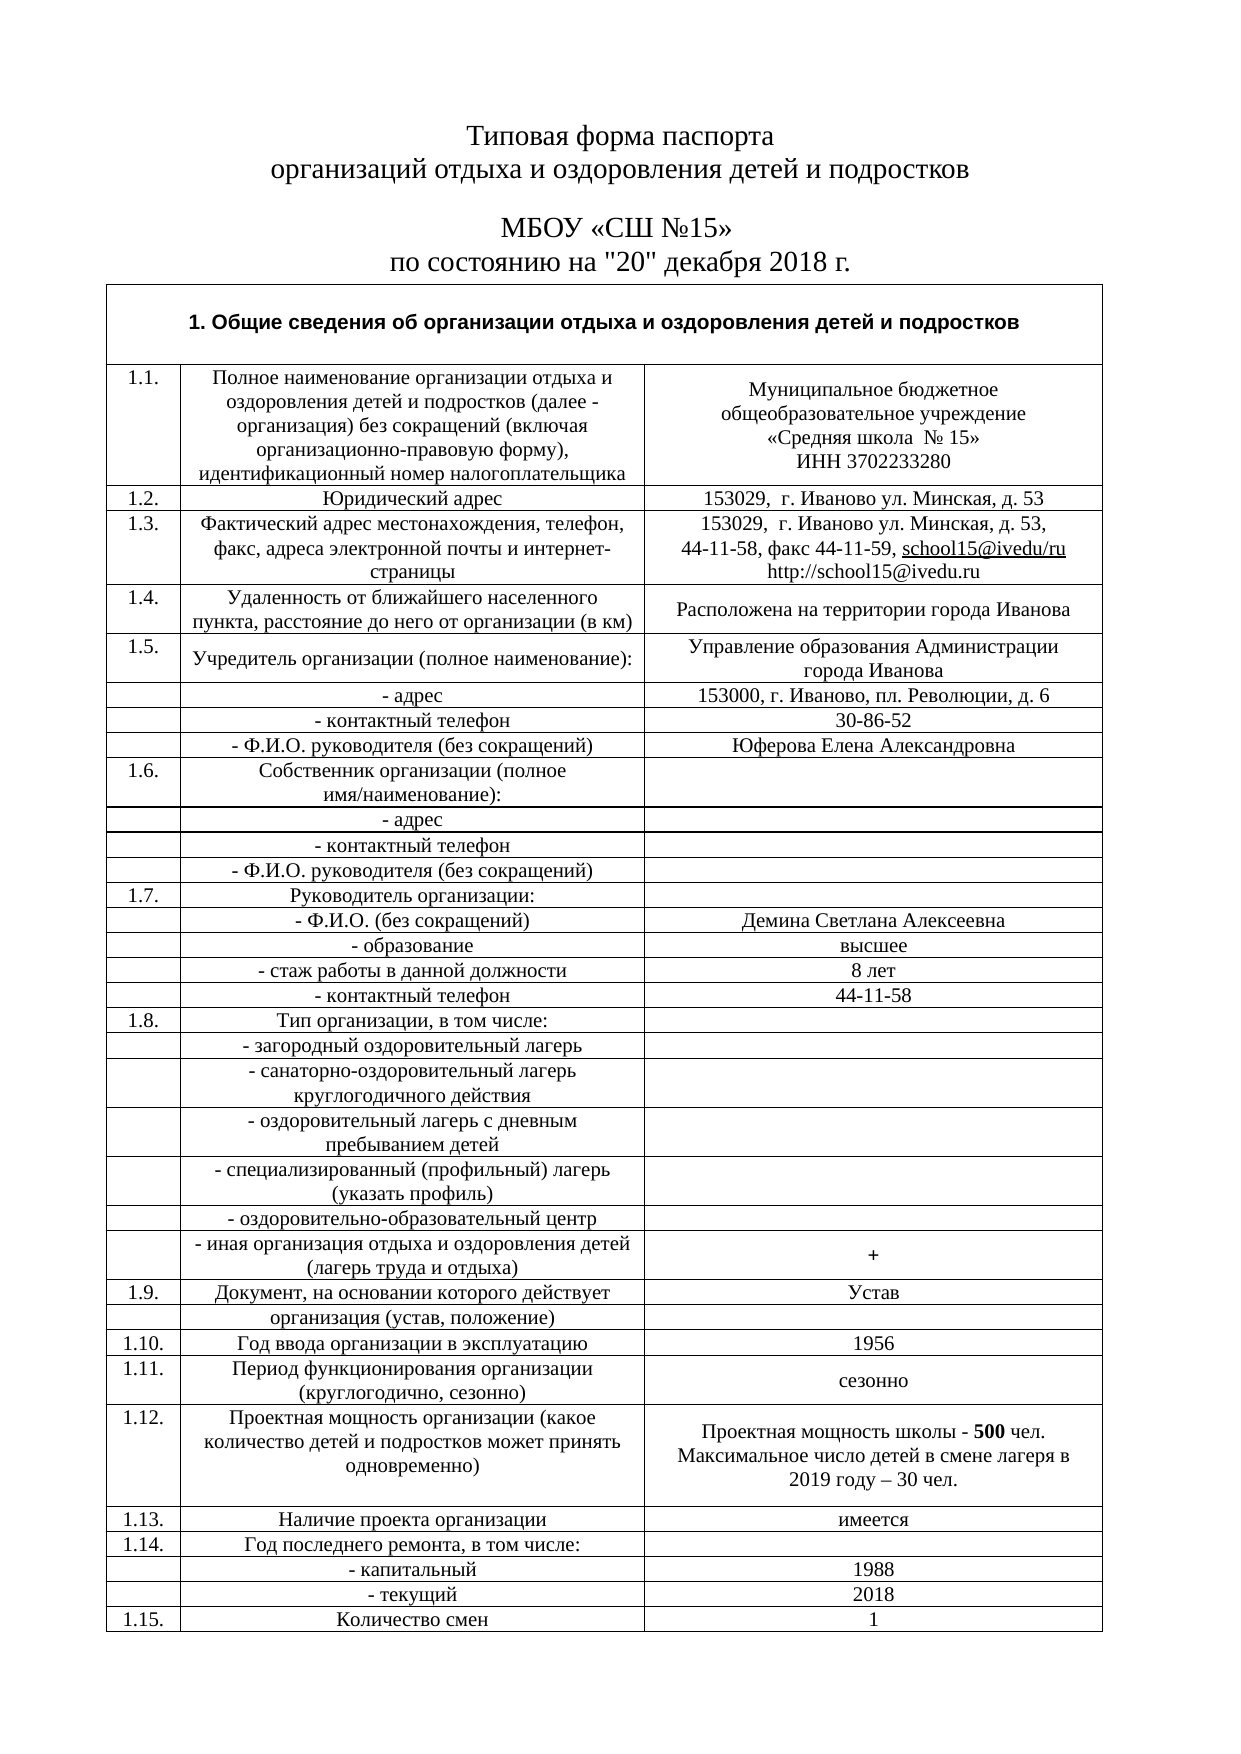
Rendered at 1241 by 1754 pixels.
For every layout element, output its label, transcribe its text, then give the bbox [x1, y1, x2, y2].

table_cell сезонно [645, 1356, 1102, 1404]
table_cell Руководитель организации: [181, 883, 644, 907]
table_cell [645, 1108, 1102, 1156]
table_cell - стаж работы в данной должности [181, 958, 644, 982]
table_cell [645, 833, 1102, 857]
table_cell Учредитель организации (полное наименование): [181, 634, 644, 682]
table_cell 1.2. [107, 486, 180, 510]
table_cell 1.5. [107, 634, 180, 682]
table_cell [107, 858, 180, 882]
table_cell Расположена на территории города Иванова [645, 585, 1102, 633]
table_cell 1956 [645, 1330, 1102, 1354]
table_cell [107, 933, 180, 957]
table_cell [107, 1557, 180, 1581]
table_cell Наличие проекта организации [181, 1507, 644, 1531]
table_cell Устав [645, 1280, 1102, 1304]
table_cell 1.1. [107, 365, 180, 485]
table_cell - адрес [181, 808, 644, 831]
table_cell - Ф.И.О. руководителя (без сокращений) [181, 858, 644, 882]
table_cell 8 лет [645, 958, 1102, 982]
table_cell [107, 1108, 180, 1156]
table_cell [107, 983, 180, 1007]
table_cell - специализированный (профильный) лагерь (указать профиль) [181, 1157, 644, 1205]
table_cell - санаторно-оздоровительный лагерь круглогодичного действия [181, 1059, 644, 1107]
table_cell [645, 858, 1102, 882]
table_cell - контактный телефон [181, 833, 644, 857]
table_cell 1.3. [107, 511, 180, 583]
table_cell - адрес [181, 683, 644, 707]
table_cell Год последнего ремонта, в том числе: [181, 1532, 644, 1556]
text Типовая форма паспорта организаций отдыха и оздоровления детей и подростков [118, 118, 1122, 185]
table_cell [107, 708, 180, 732]
table_cell Тип организации, в том числе: [181, 1008, 644, 1032]
table_cell [645, 758, 1102, 806]
table_cell Собственник организации (полное имя/наименование): [181, 758, 644, 806]
table_cell [645, 1206, 1102, 1230]
table_cell [645, 883, 1102, 907]
table_cell 1.12. [107, 1405, 180, 1506]
table_cell Демина Светлана Алексеевна [645, 908, 1102, 932]
table_cell Документ, на основании которого действует [181, 1280, 644, 1304]
table_cell - оздоровительный лагерь с дневным пребыванием детей [181, 1108, 644, 1156]
table_header 1. Общие сведения об организации отдыха и оздоровления детей и подростков [107, 285, 1102, 364]
table_cell - Ф.И.О. (без сокращений) [181, 908, 644, 932]
table_cell [107, 1033, 180, 1057]
table_cell [107, 808, 180, 831]
table_cell [107, 1157, 180, 1205]
table_cell . Иваново, пл. Революции, д. 6 [645, 683, 1102, 707]
table_cell [107, 1206, 180, 1230]
table_cell Год ввода организации в эксплуатацию [181, 1330, 644, 1354]
table_cell [645, 1305, 1102, 1329]
table_cell - контактный телефон [181, 708, 644, 732]
table_cell [107, 958, 180, 982]
table_cell 44-11-58 [645, 983, 1102, 1007]
table_cell 1.14. [107, 1532, 180, 1556]
table_cell [645, 808, 1102, 831]
table_cell [107, 1231, 180, 1279]
table_cell Юферова Елена Александровна [645, 733, 1102, 757]
table_cell 1.13. [107, 1507, 180, 1531]
table_cell [107, 908, 180, 932]
table_cell - образование [181, 933, 644, 957]
table_cell 1 [645, 1607, 1102, 1631]
table_cell Количество смен [181, 1607, 644, 1631]
table_cell высшее [645, 933, 1102, 957]
table_cell Фактический адрес местонахождения, телефон, факс, адреса электронной почты и интернет-страницы [181, 511, 644, 583]
table_cell [107, 683, 180, 707]
table_cell - Ф.И.О. руководителя (без сокращений) [181, 733, 644, 757]
table_cell Юридический адрес [181, 486, 644, 510]
table_cell имеется [645, 1507, 1102, 1531]
table_cell 153029, г. Иваново ул. Минская, д. 53 [645, 486, 1102, 510]
table_cell 1.8. [107, 1008, 180, 1032]
table_cell Удаленность от ближайшего населенного пункта, расстояние до него от организации (в км) [181, 585, 644, 633]
table_cell организация (устав, положение) [181, 1305, 644, 1329]
text МБОУ «СШ №15» по состоянию на "20" декабря 2018 г. [118, 210, 1122, 277]
table_cell - капитальный [181, 1557, 644, 1581]
table_cell - загородный оздоровительный лагерь [181, 1033, 644, 1057]
table_cell + [645, 1231, 1102, 1279]
table_cell Управление образования Администрации города Иванова [645, 634, 1102, 682]
table_cell Проектная мощность организации (какое количество детей и подростков может принять одновременно) [181, 1405, 644, 1506]
table_cell 153029, г. Иваново ул. Минская, д. 53, 44-11-58, факс 44-11-59, school15@ivedu/ru http://school15@ivedu.ru [645, 511, 1102, 583]
table_cell [645, 1157, 1102, 1205]
table_cell [107, 1305, 180, 1329]
table_cell Полное наименование организации отдыха и оздоровления детей и подростков (далее - организация) без сокращений (включая организационно-правовую форму), идентификационный номер налогоплательщика [181, 365, 644, 485]
table_cell - иная организация отдыха и оздоровления детей (лагерь труда и отдыха) [181, 1231, 644, 1279]
table_cell 1988 [645, 1557, 1102, 1581]
table_cell 1.9. [107, 1280, 180, 1304]
table_cell Период функционирования организации (круглогодично, сезонно) [181, 1356, 644, 1404]
table_cell [645, 1008, 1102, 1032]
table_cell - текущий [181, 1582, 644, 1606]
table_cell - оздоровительно-образовательный центр [181, 1206, 644, 1230]
table_cell 1.10. [107, 1330, 180, 1354]
table_cell [107, 1582, 180, 1606]
table_cell 1.7. [107, 883, 180, 907]
table_cell [645, 1033, 1102, 1057]
table_cell 1.11. [107, 1356, 180, 1404]
table_cell Проектная мощность школы - 500 чел. Максимальное число детей в смене лагеря в 2019 году – 30 чел. [645, 1405, 1102, 1506]
table_cell [107, 833, 180, 857]
table_cell [107, 733, 180, 757]
table_cell 30-86-52 [645, 708, 1102, 732]
table_cell [645, 1532, 1102, 1556]
table_cell 2018 [645, 1582, 1102, 1606]
table_cell - контактный телефон [181, 983, 644, 1007]
table_cell 1.6. [107, 758, 180, 806]
table_cell Муниципальное бюджетное общеобразовательное учреждение «Средняя школа № 15» ИНН 3702233280 [645, 365, 1102, 485]
table_cell 1.4. [107, 585, 180, 633]
table_cell 1.15. [107, 1607, 180, 1631]
table_cell [645, 1059, 1102, 1107]
table_cell [107, 1059, 180, 1107]
